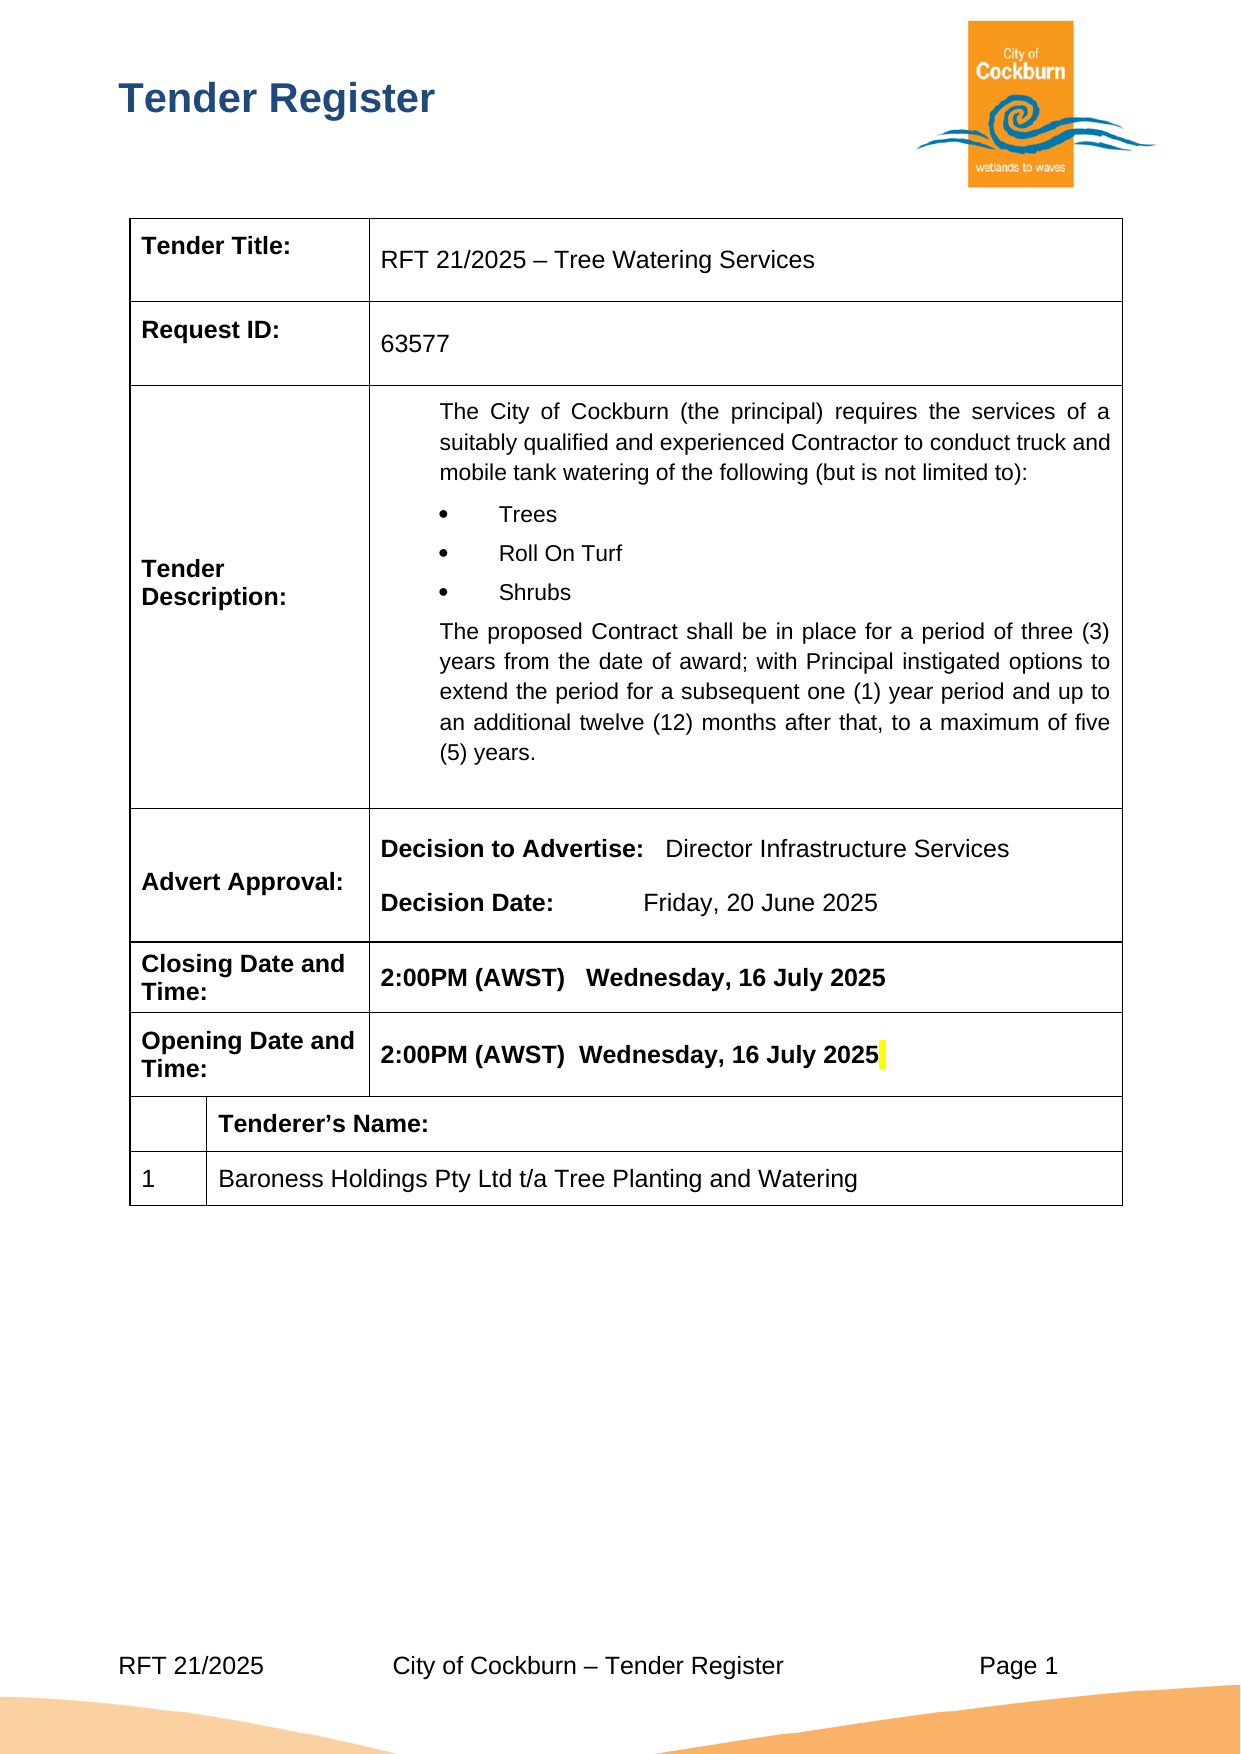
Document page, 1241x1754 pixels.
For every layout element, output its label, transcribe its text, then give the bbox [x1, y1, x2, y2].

table_cell Tenderer’s Name: [207, 1097, 1122, 1151]
table_header Tender Title: [131, 219, 369, 301]
table_cell [131, 1097, 206, 1151]
table_cell Decision to Advertise: Director Infrastructure Services Decision Date: [370, 809, 1122, 941]
table_cell Request ID: [131, 302, 369, 385]
picture [0, 1648, 1241, 1754]
table_cell 2:00PM (AWST) [370, 943, 1122, 1012]
table_header RFT 21/2025 – Tree Watering Services [370, 219, 1122, 301]
picture [901, 0, 1168, 217]
table_cell 1 [131, 1152, 206, 1205]
table_cell The City of Cockburn (the principal) requires the services of a suitably qualified and experienced Contractor to conduct truck and mobile tank watering of the following (but is not limited to): Trees Roll On Turf Shrubs The proposed Contract shall be in place for a period of three (3) years from the date of award; with Principal instigated options to extend the period for a subsequent one (1) year period and up to an additional twelve (12) months after that, to a maximum of five (5) years. [370, 386, 1122, 808]
table_cell Opening Date and Time: [131, 1013, 369, 1096]
table_cell 63577 [370, 302, 1122, 385]
table_cell Tender Description: [131, 386, 369, 808]
table_cell Closing Date and Time: [131, 943, 369, 1012]
table_cell 2:00PM (AWST) [370, 1013, 1122, 1096]
table_cell Advert Approval: [131, 809, 369, 941]
table_cell Baroness Holdings Pty Ltd t/a Tree Planting and Watering [207, 1152, 1122, 1205]
